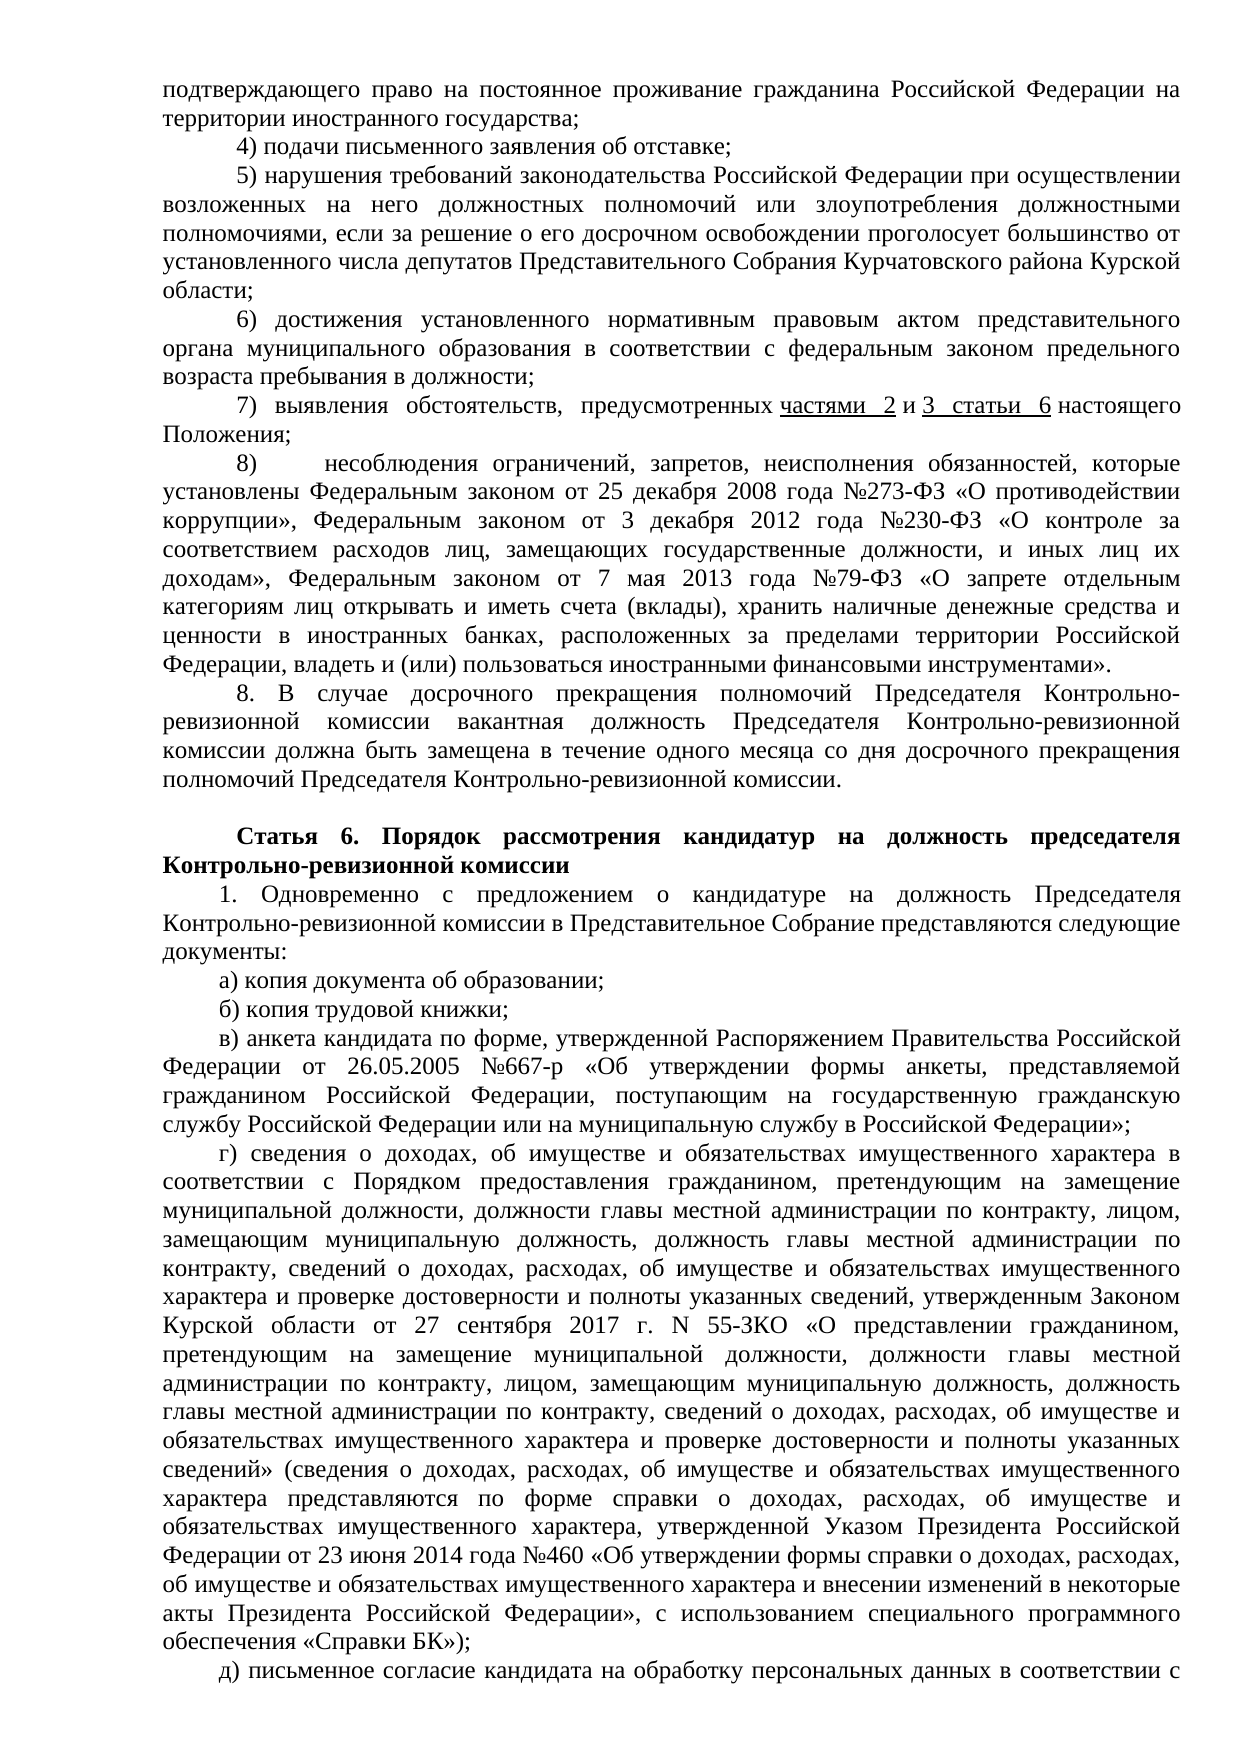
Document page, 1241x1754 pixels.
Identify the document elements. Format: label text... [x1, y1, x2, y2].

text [162, 1655, 1181, 1684]
text Статья 6. Порядок рассмотрения кандидатур на должность председателя Контрольно-ревизионной комиссии [162, 821, 1181, 879]
text 8. В случае досрочного прекращения полномочий Председателя Контрольно-ревизионной комиссии вакантная должность Председателя Контрольно-ревизионной комиссии должна быть замещена в течение одного месяца со дня досрочного прекращения полномочий Председателя Контрольно-ревизионной комиссии. [162, 678, 1181, 793]
text г) сведения о доходах, об имуществе и обязательствах имущественного характера в соответствии с Порядком предоставления гражданином, претендующим на замещение муниципальной должности, должности главы местной администрации по контракту, лицом, замещающим муниципальную должность, должность главы местной администрации по контракту, сведений о доходах, расходах, об имуществе и обязательствах имущественного характера и проверке достоверности и полноты указанных сведений, утвержденным Законом Курской области от 27 сентября 2017 г. N 55-ЗКО «О представлении гражданином, претендующим на замещение муниципальной должности, должности главы местной администрации по контракту, лицом, замещающим муниципальную должность, должность главы местной администрации по контракту, сведений о доходах, расходах, об имуществе и обязательствах имущественного характера и проверке достоверности и полноты указанных сведений» (сведения о доходах, расходах, об имуществе и обязательствах имущественного характера представляются по форме справки о доходах, расходах, об имуществе и обязательствах имущественного характера, утвержденной Указом Президента Российской Федерации от 23 июня 2014 года №460 «Об утверждении формы справки о доходах, расходах, об имуществе и обязательствах имущественного характера и внесении изменений в некоторые акты Президента Российской Федерации», с использованием специального программного обеспечения «Справки БК»); [162, 1138, 1181, 1655]
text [162, 74, 1181, 131]
text 5) нарушения требований законодательства Российской Федерации при осуществлении возложенных на него должностных полномочий или злоупотребления должностными полномочиями, если за решение о его досрочном освобождении проголосует большинство от установленного числа депутатов Представительного Собрания Курчатовского района Курской области; [162, 160, 1181, 304]
text 1. Одновременно с предложением о кандидатуре на должность Председателя Контрольно-ревизионной комиссии в Представительное Собрание представляются следующие документы: [162, 879, 1181, 965]
text а) копия документа об образовании; [162, 965, 1181, 994]
text в) анкета кандидата по форме, утвержденной Распоряжением Правительства Российской Федерации от 26.05.2005 №667-р «Об утверждении формы анкеты, представляемой гражданином Российской Федерации, поступающим на государственную гражданскую службу Российской Федерации или на муниципальную службу в Российской Федерации»; [162, 1023, 1181, 1138]
text 8) несоблюдения ограничений, запретов, неисполнения обязанностей, которые установлены Федеральным законом от 25 декабря 2008 года №273-ФЗ «О противодействии коррупции», Федеральным законом от 3 декабря 2012 года №230-ФЗ «О контроле за соответствием расходов лиц, замещающих государственные должности, и иных лиц их доходам», Федеральным законом от 7 мая 2013 года №79-ФЗ «О запрете отдельным категориям лиц открывать и иметь счета (вклады), хранить наличные денежные средства и ценности в иностранных банках, расположенных за пределами территории Российской Федерации, владеть и (или) пользоваться иностранными финансовыми инструментами». [162, 448, 1181, 678]
text 7) выявления обстоятельств, предусмотренных частями 2 и 3 статьи 6 настоящего Положения; [162, 390, 1181, 448]
text 6) достижения установленного нормативным правовым актом представительного органа муниципального образования в соответствии с федеральным законом предельного возраста пребывания в должности; [162, 304, 1181, 390]
text б) копия трудовой книжки; [162, 994, 1181, 1023]
text 4) подачи письменного заявления об отставке; [162, 131, 1181, 160]
